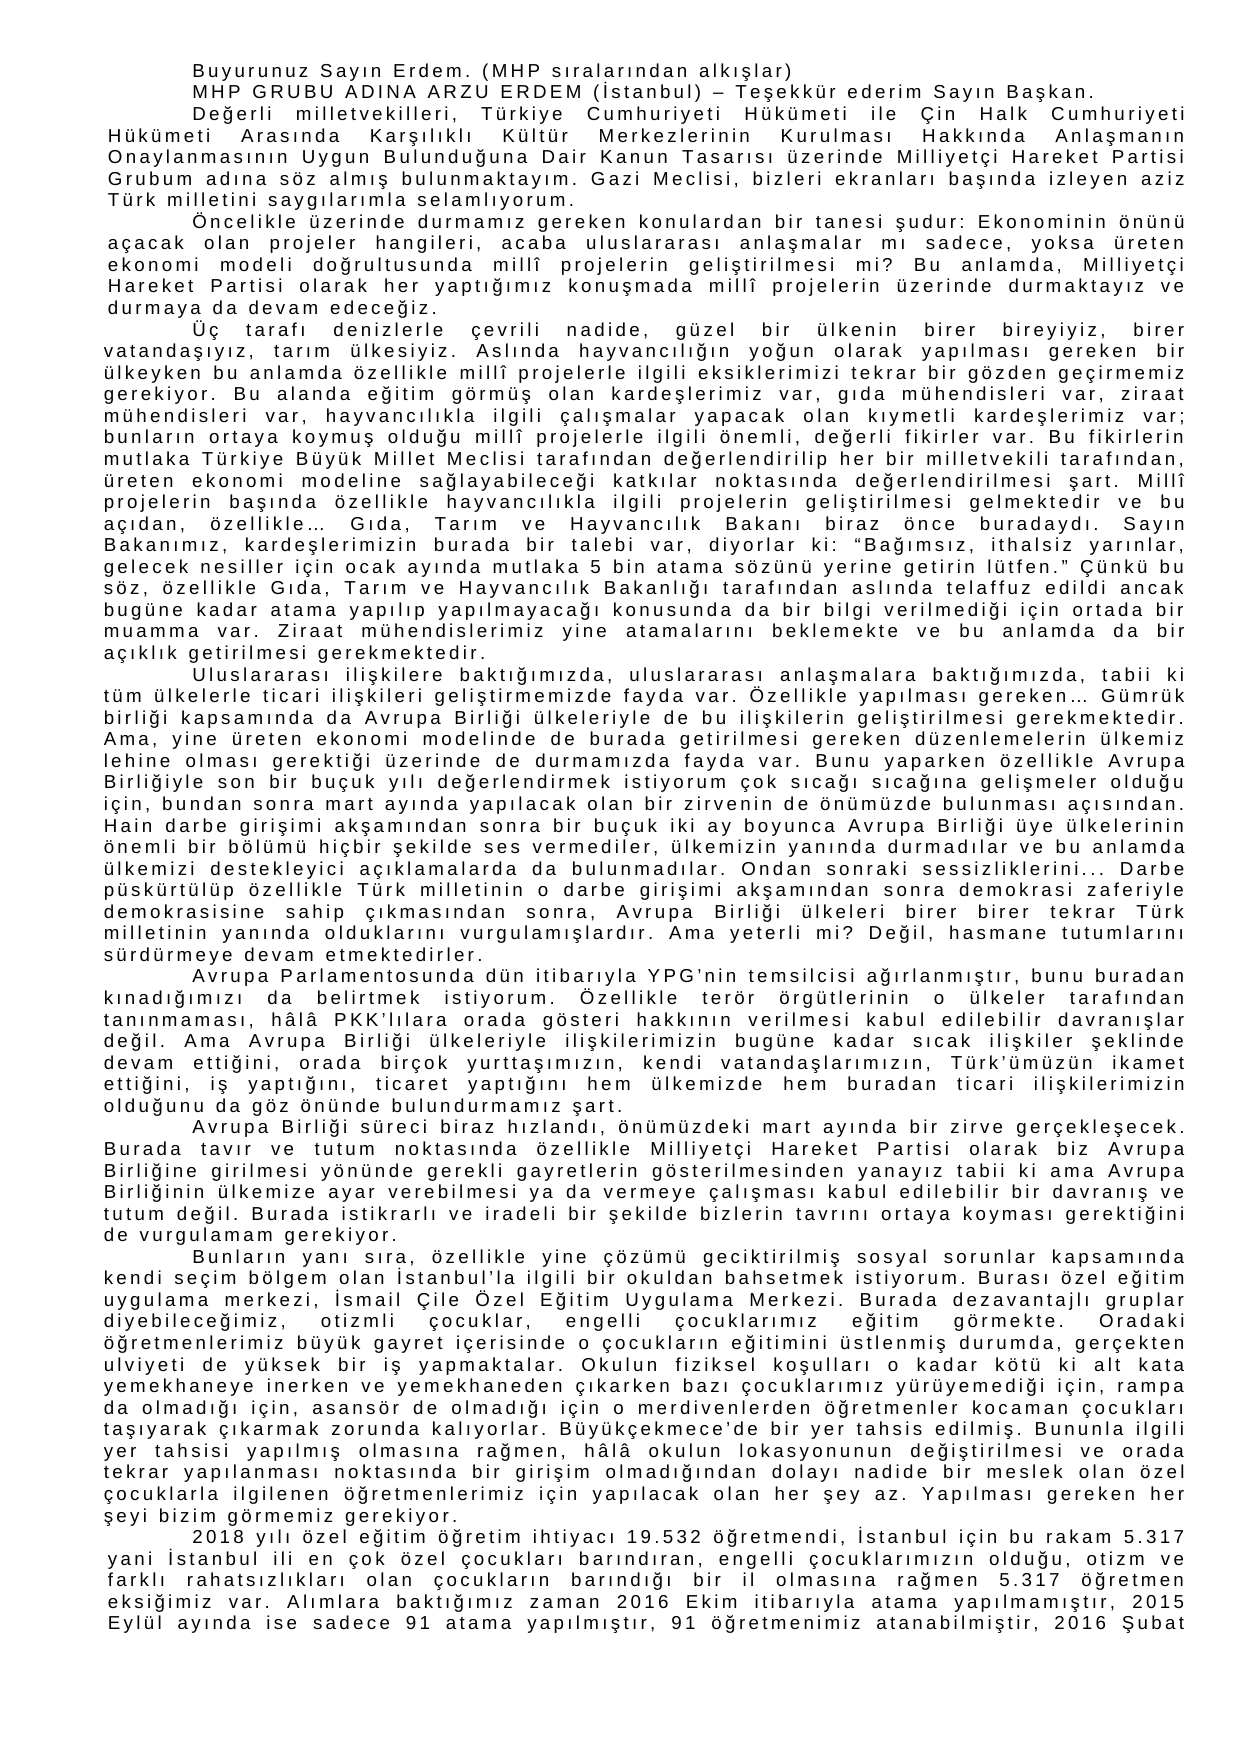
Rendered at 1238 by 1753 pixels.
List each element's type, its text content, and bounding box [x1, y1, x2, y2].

text Buyurunuz Sayın Erdem. (MHP sıralarından alkışlar) [108, 60, 1186, 81]
text Uluslararası ilişkilere baktığımızda, uluslararası anlaşmalara baktığımızda, tabii ki tüm ülkelerle ticari ilişkileri geliştirmemizde fayda var. Özellikle yapılması gereken… Gümrük birliği kapsamında da Avrupa Birliği ülkeleriyle de bu ilişkilerin geliştirilmesi gerekmektedir. Ama, yine üreten ekonomi modelinde de burada getirilmesi gereken düzenlemelerin ülkemiz lehine olması gerektiği üzerinde de durmamızda fayda var. Bunu yaparken özellikle Avrupa Birliğiyle son bir buçuk yılı değerlendirmek istiyorum çok sıcağı sıcağına gelişmeler olduğu için, bundan sonra mart ayında yapılacak olan bir zirvenin de önümüzde bulunması açısından. Hain darbe girişimi akşamından sonra bir buçuk iki ay boyunca Avrupa Birliği üye ülkelerinin önemli bir bölümü hiçbir şekilde ses vermediler, ülkemizin yanında durmadılar ve bu anlamda ülkemizi destekleyici açıklamalarda da bulunmadılar. Ondan sonraki sessizliklerini... Darbe püskürtülüp özellikle Türk milletinin o darbe girişimi akşamından sonra demokrasi zaferiyle demokrasisine sahip çıkmasından sonra, Avrupa Birliği ülkeleri birer birer tekrar Türk milletinin yanında olduklarını vurgulamışlardır. Ama yeterli mi? Değil, hasmane tutumlarını sürdürmeye devam etmektedirler. [103, 663, 1186, 965]
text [108, 1526, 1186, 1634]
text Öncelikle üzerinde durmamız gereken konulardan bir tanesi şudur: Ekonominin önünü açacak olan projeler hangileri, acaba uluslararası anlaşmalar mı sadece, yoksa üreten ekonomi modeli doğrultusunda millî projelerin geliştirilmesi mi? Bu anlamda, Milliyetçi Hareket Partisi olarak her yaptığımız konuşmada millî projelerin üzerinde durmaktayız ve durmaya da devam edeceğiz. [108, 211, 1186, 318]
text Değerli milletvekilleri, Türkiye Cumhuriyeti Hükümeti ile Çin Halk Cumhuriyeti Hükümeti Arasında Karşılıklı Kültür Merkezlerinin Kurulması Hakkında Anlaşmanın Onaylanmasının Uygun Bulunduğuna Dair Kanun Tasarısı üzerinde Milliyetçi Hareket Partisi Grubum adına söz almış bulunmaktayım. Gazi Meclisi, bizleri ekranları başında izleyen aziz Türk milletini saygılarımla selamlıyorum. [108, 103, 1186, 211]
text Avrupa Birliği süreci biraz hızlandı, önümüzdeki mart ayında bir zirve gerçekleşecek. Burada tavır ve tutum noktasında özellikle Milliyetçi Hareket Partisi olarak biz Avrupa Birliğine girilmesi yönünde gerekli gayretlerin gösterilmesinden yanayız tabii ki ama Avrupa Birliğinin ülkemize ayar verebilmesi ya da vermeye çalışması kabul edilebilir bir davranış ve tutum değil. Burada istikrarlı ve iradeli bir şekilde bizlerin tavrını ortaya koyması gerektiğini de vurgulamam gerekiyor. [103, 1116, 1186, 1246]
text Avrupa Parlamentosunda dün itibarıyla YPG’nin temsilcisi ağırlanmıştır, bunu buradan kınadığımızı da belirtmek istiyorum. Özellikle terör örgütlerinin o ülkeler tarafından tanınmaması, hâlâ PKK’lılara orada gösteri hakkının verilmesi kabul edilebilir davranışlar değil. Ama Avrupa Birliği ülkeleriyle ilişkilerimizin bugüne kadar sıcak ilişkiler şeklinde devam ettiğini, orada birçok yurttaşımızın, kendi vatandaşlarımızın, Türk’ümüzün ikamet ettiğini, iş yaptığını, ticaret yaptığını hem ülkemizde hem buradan ticari ilişkilerimizin olduğunu da göz önünde bulundurmamız şart. [103, 965, 1186, 1116]
text Üç tarafı denizlerle çevrili nadide, güzel bir ülkenin birer bireyiyiz, birer vatandaşıyız, tarım ülkesiyiz. Aslında hayvancılığın yoğun olarak yapılması gereken bir ülkeyken bu anlamda özellikle millî projelerle ilgili eksiklerimizi tekrar bir gözden geçirmemiz gerekiyor. Bu alanda eğitim görmüş olan kardeşlerimiz var, gıda mühendisleri var, ziraat mühendisleri var, hayvancılıkla ilgili çalışmalar yapacak olan kıymetli kardeşlerimiz var; bunların ortaya koymuş olduğu millî projelerle ilgili önemli, değerli fikirler var. Bu fikirlerin mutlaka Türkiye Büyük Millet Meclisi tarafından değerlendirilip her bir milletvekili tarafından, üreten ekonomi modeline sağlayabileceği katkılar noktasında değerlendirilmesi şart. Millî projelerin başında özellikle hayvancılıkla ilgili projelerin geliştirilmesi gelmektedir ve bu açıdan, özellikle… Gıda, Tarım ve Hayvancılık Bakanı biraz önce buradaydı. Sayın Bakanımız, kardeşlerimizin burada bir talebi var, diyorlar ki: “Bağımsız, ithalsiz yarınlar, gelecek nesiller için ocak ayında mutlaka 5 bin atama sözünü yerine getirin lütfen.” Çünkü bu söz, özellikle Gıda, Tarım ve Hayvancılık Bakanlığı tarafından aslında telaffuz edildi ancak bugüne kadar atama yapılıp yapılmayacağı konusunda da bir bilgi verilmediği için ortada bir muamma var. Ziraat mühendislerimiz yine atamalarını beklemekte ve bu anlamda da bir açıklık getirilmesi gerekmektedir. [103, 318, 1186, 663]
text MHP GRUBU ADINA ARZU ERDEM (İstanbul) – Teşekkür ederim Sayın Başkan. [108, 81, 1186, 103]
text Bunların yanı sıra, özellikle yine çözümü geciktirilmiş sosyal sorunlar kapsamında kendi seçim bölgem olan İstanbul’la ilgili bir okuldan bahsetmek istiyorum. Burası özel eğitim uygulama merkezi, İsmail Çile Özel Eğitim Uygulama Merkezi. Burada dezavantajlı gruplar diyebileceğimiz, otizmli çocuklar, engelli çocuklarımız eğitim görmekte. Oradaki öğretmenlerimiz büyük gayret içerisinde o çocukların eğitimini üstlenmiş durumda, gerçekten ulviyeti de yüksek bir iş yapmaktalar. Okulun fiziksel koşulları o kadar kötü ki alt kata yemekhaneye inerken ve yemekhaneden çıkarken bazı çocuklarımız yürüyemediği için, rampa da olmadığı için, asansör de olmadığı için o merdivenlerden öğretmenler kocaman çocukları taşıyarak çıkarmak zorunda kalıyorlar. Büyükçekmece’de bir yer tahsis edilmiş. Bununla ilgili yer tahsisi yapılmış olmasına rağmen, hâlâ okulun lokasyonunun değiştirilmesi ve orada tekrar yapılanması noktasında bir girişim olmadığından dolayı nadide bir meslek olan özel çocuklarla ilgilenen öğretmenlerimiz için yapılacak olan her şey az. Yapılması gereken her şeyi bizim görmemiz gerekiyor. [103, 1246, 1186, 1526]
